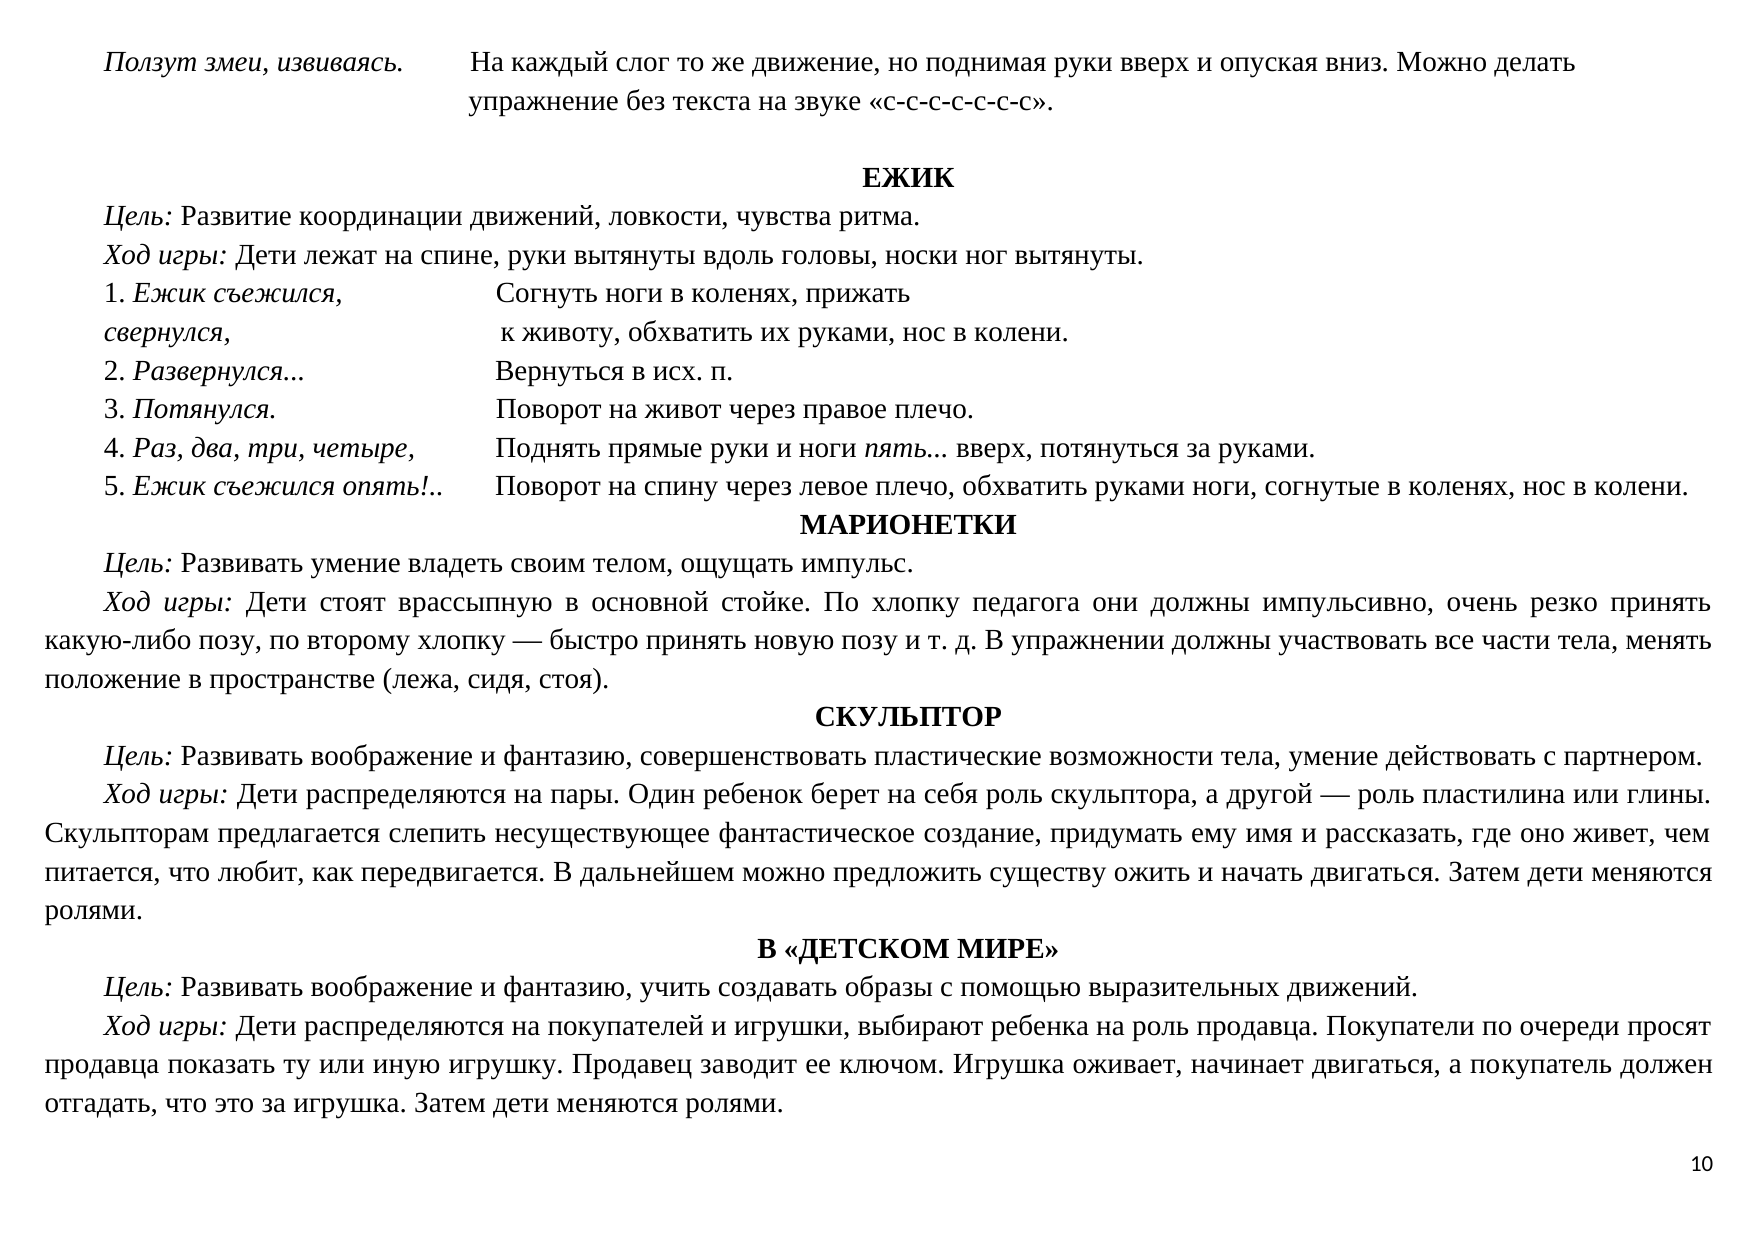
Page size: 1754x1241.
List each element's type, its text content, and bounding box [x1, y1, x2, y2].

text Ход игры: Дети лежат на спине, руки вытянуты вдоль головы, носки ног вытянуты. [44, 237, 1713, 271]
text МАРИОНЕТКИ [44, 507, 1713, 540]
text В «ДЕТСКОМ МИРЕ» [44, 931, 1713, 964]
text упражнение без текста на звуке «с-с-с-с-с-с-с». [44, 83, 1713, 116]
text Ход игры: Дети распределяются на покупателей и игрушки, выбирают ребенка на роль продавца. Покупатели по очереди просят продавца показать ту или иную игрушку. Продавец заводит ее ключом. Игрушка оживает, начинает двигаться, а покупатель должен отгадать, что это за игрушка. Затем дети меняются ролями. [44, 1008, 1713, 1118]
text СКУЛЬПТОР [44, 699, 1713, 733]
text 1. Ежик съежился, Согнуть ноги в коленях, прижать [44, 276, 1713, 309]
text Ход игры: Дети стоят врассыпную в основной стойке. По хлопку педагога они должны импульсивно, очень резко принять какую-либо позу, по второму хлопку — быстро принять новую позу и т. д. В упражнении должны участвовать все части тела, менять положение в пространстве (лежа, сидя, стоя). [44, 584, 1713, 694]
text 3. Потянулся. Поворот на живот через правое плечо. [44, 391, 1713, 425]
text Ход игры: Дети распределяются на пары. Один ребенок берет на себя роль скульптора, а другой — роль пластилина или глины. Скульпторам предлагается слепить несуществующее фантастическое создание, придумать ему имя и рассказать, где оно живет, чем питается, что любит, как передвигается. В дальнейшем можно предложить существу ожить и начать двигаться. Затем дети меняются ролями. [44, 777, 1713, 926]
text свернулся, к животу, обхватить их руками, нос в колени. [44, 314, 1713, 348]
text Цель: Развивать умение владеть своим телом, ощущать импульс. [44, 545, 1713, 579]
text ЕЖИК [44, 160, 1713, 193]
text Цель: Развитие координации движений, ловкости, чувства ритма. [44, 198, 1713, 232]
text Цель: Развивать воображение и фантазию, учить создавать образы с помощью выразительных движений. [44, 969, 1713, 1003]
text Ползут змеи, извиваясь. На каждый слог то же движение, но поднимая руки вверх и опуская вниз. Можно делать [44, 44, 1713, 78]
text 5. Ежик съежился опять!.. Поворот на спину через левое плечо, обхватить руками ноги, согнутые в коленях, нос в колени. [44, 468, 1713, 502]
text Цель: Развивать воображение и фантазию, совершенствовать пластические возможности тела, умение действовать с партнером. [44, 738, 1713, 772]
text 2. Развернулся... Вернуться в исх. п. [44, 353, 1713, 386]
text 4. Раз, два, три, четыре, Поднять прямые руки и ноги пять... вверх, потянуться за руками. [44, 430, 1713, 463]
